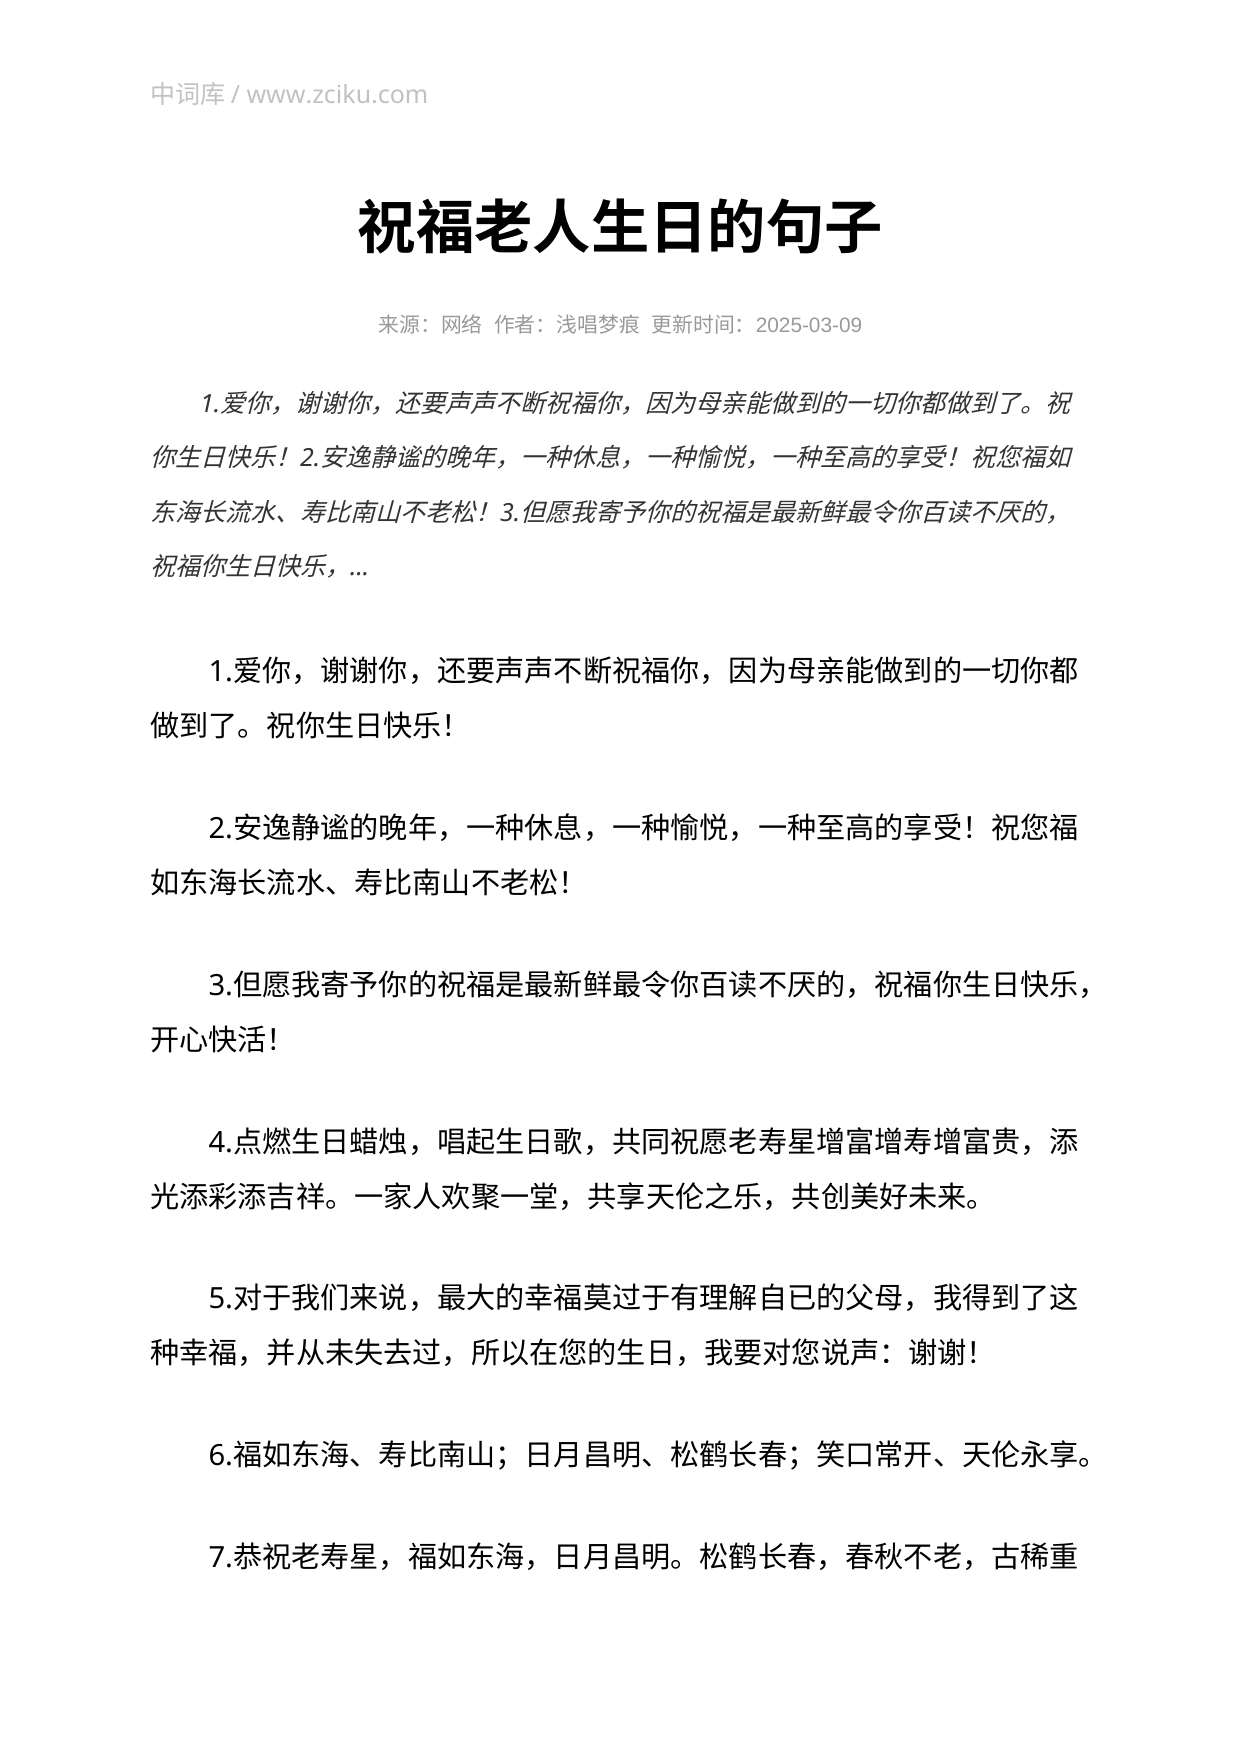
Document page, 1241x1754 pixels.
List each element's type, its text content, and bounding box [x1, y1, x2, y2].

text 3.但愿我寄予你的祝福是最新鲜最令你百读不厌的，祝福你生日快乐，开心快活！ [150, 961, 1090, 1059]
text 1.爱你，谢谢你，还要声声不断祝福你，因为母亲能做到的一切你都做到了。祝你生日快乐！ [150, 648, 1090, 745]
text 6.福如东海、寿比南山；日月昌明、松鹤长春；笑口常开、天伦永享。 [150, 1432, 1090, 1474]
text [150, 1534, 1090, 1576]
text 2.安逸静谧的晚年，一种休息，一种愉悦，一种至高的享受！祝您福如东海长流水、寿比南山不老松！ [150, 804, 1090, 902]
text 5.对于我们来说，最大的幸福莫过于有理解自已的父母，我得到了这种幸福，并从未失去过，所以在您的生日，我要对您说声：谢谢！ [150, 1275, 1090, 1372]
text 1.爱你，谢谢你，还要声声不断祝福你，因为母亲能做到的一切你都做到了。祝你生日快乐！2.安逸静谧的晚年，一种休息，一种愉悦，一种至高的享受！祝您福如东海长流水、寿比南山不老松！3.但愿我寄予你的祝福是最新鲜最令你百读不厌的，祝福你生日快乐，... [150, 383, 1090, 583]
text 4.点燃生日蜡烛，唱起生日歌，共同祝愿老寿星增富增寿增富贵，添光添彩添吉祥。一家人欢聚一堂，共享天伦之乐，共创美好未来。 [150, 1118, 1090, 1215]
text 来源：网络 作者：浅唱梦痕 更新时间：2025-03-09 [150, 313, 1090, 337]
subtitle 祝福老人生日的句子 [150, 181, 1090, 266]
